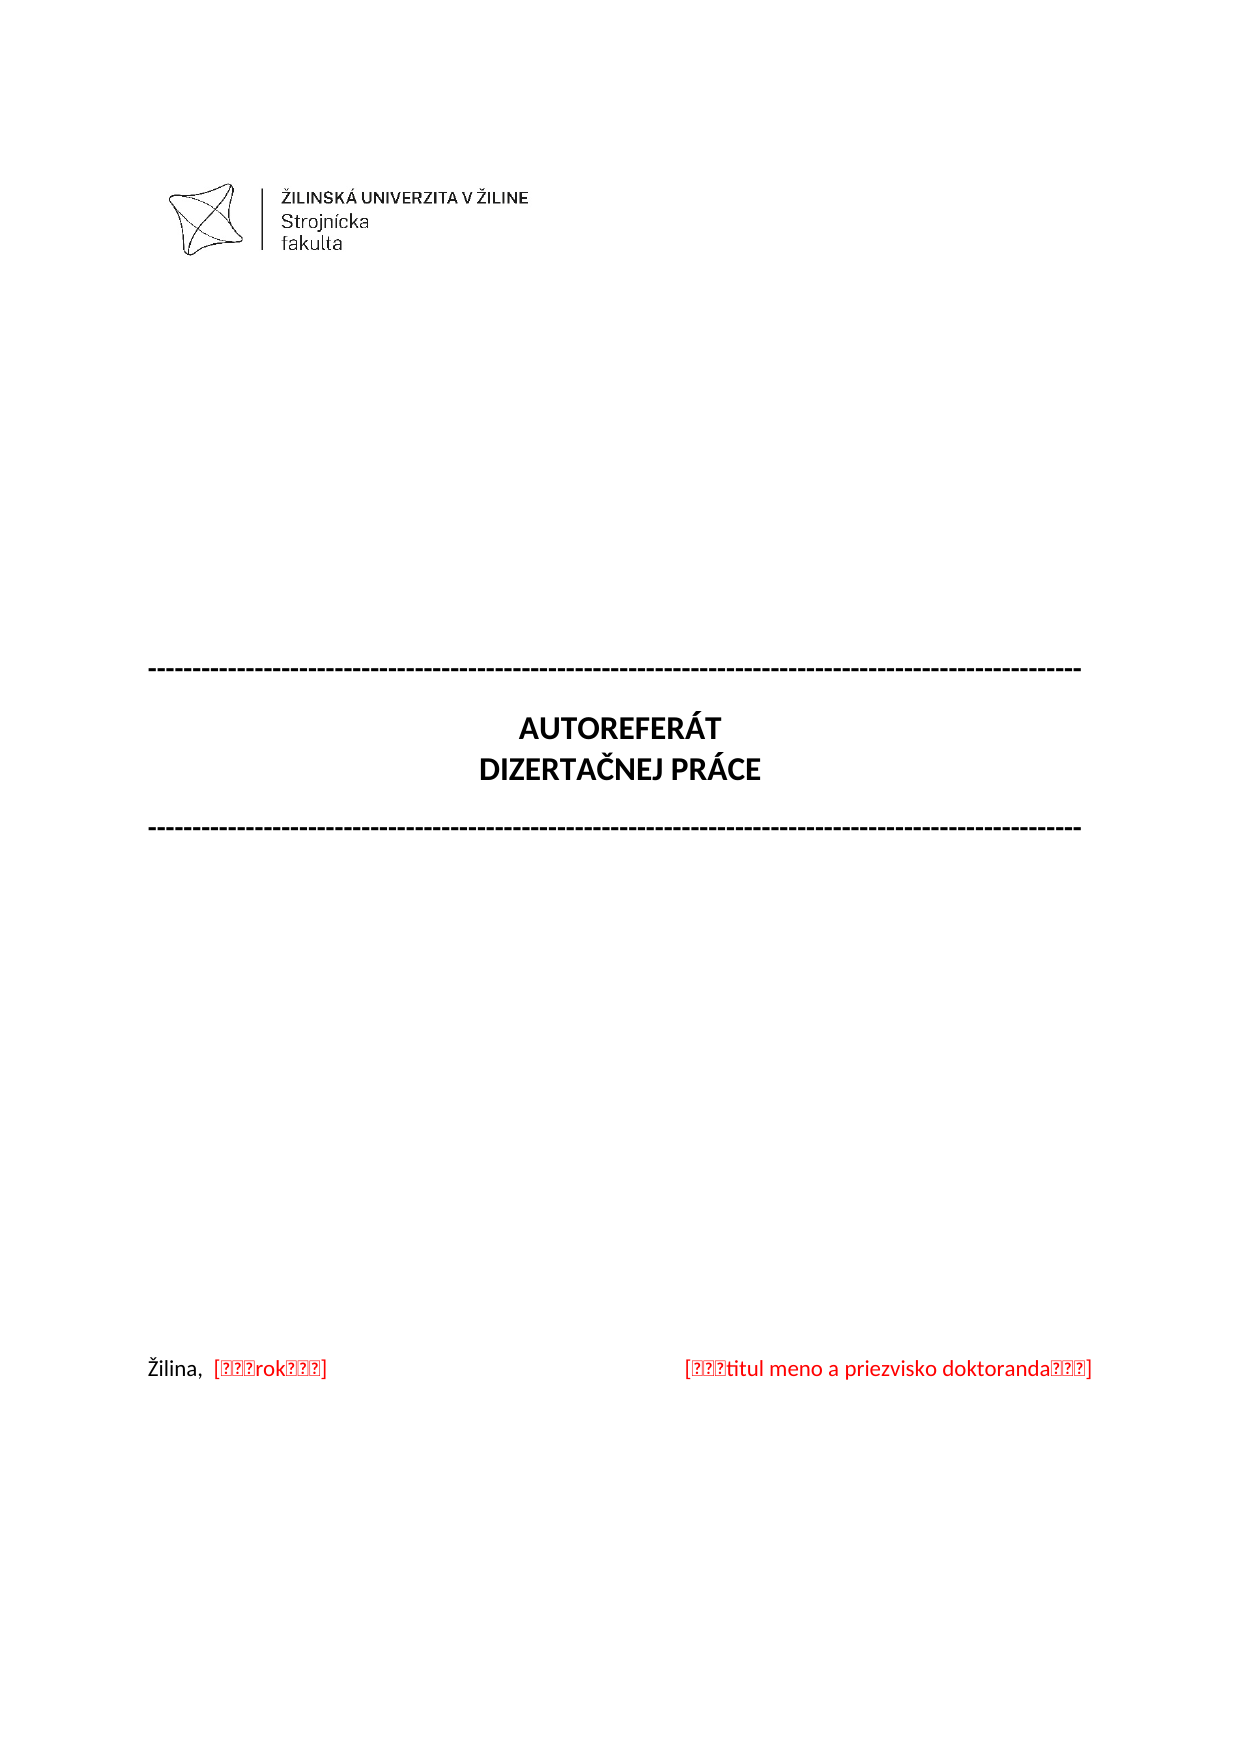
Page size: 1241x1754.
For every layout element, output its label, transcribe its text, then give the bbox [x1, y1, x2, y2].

picture [133, 147, 562, 289]
text --------------------------------------------------------------------------------------------------------- [148, 809, 1092, 845]
text Žilina, [148, 1354, 1092, 1382]
text --------------------------------------------------------------------------------------------------------- [148, 651, 1092, 686]
text AUTOREFERÁT DIZERTAČNEJ PRÁCE [148, 707, 1092, 788]
